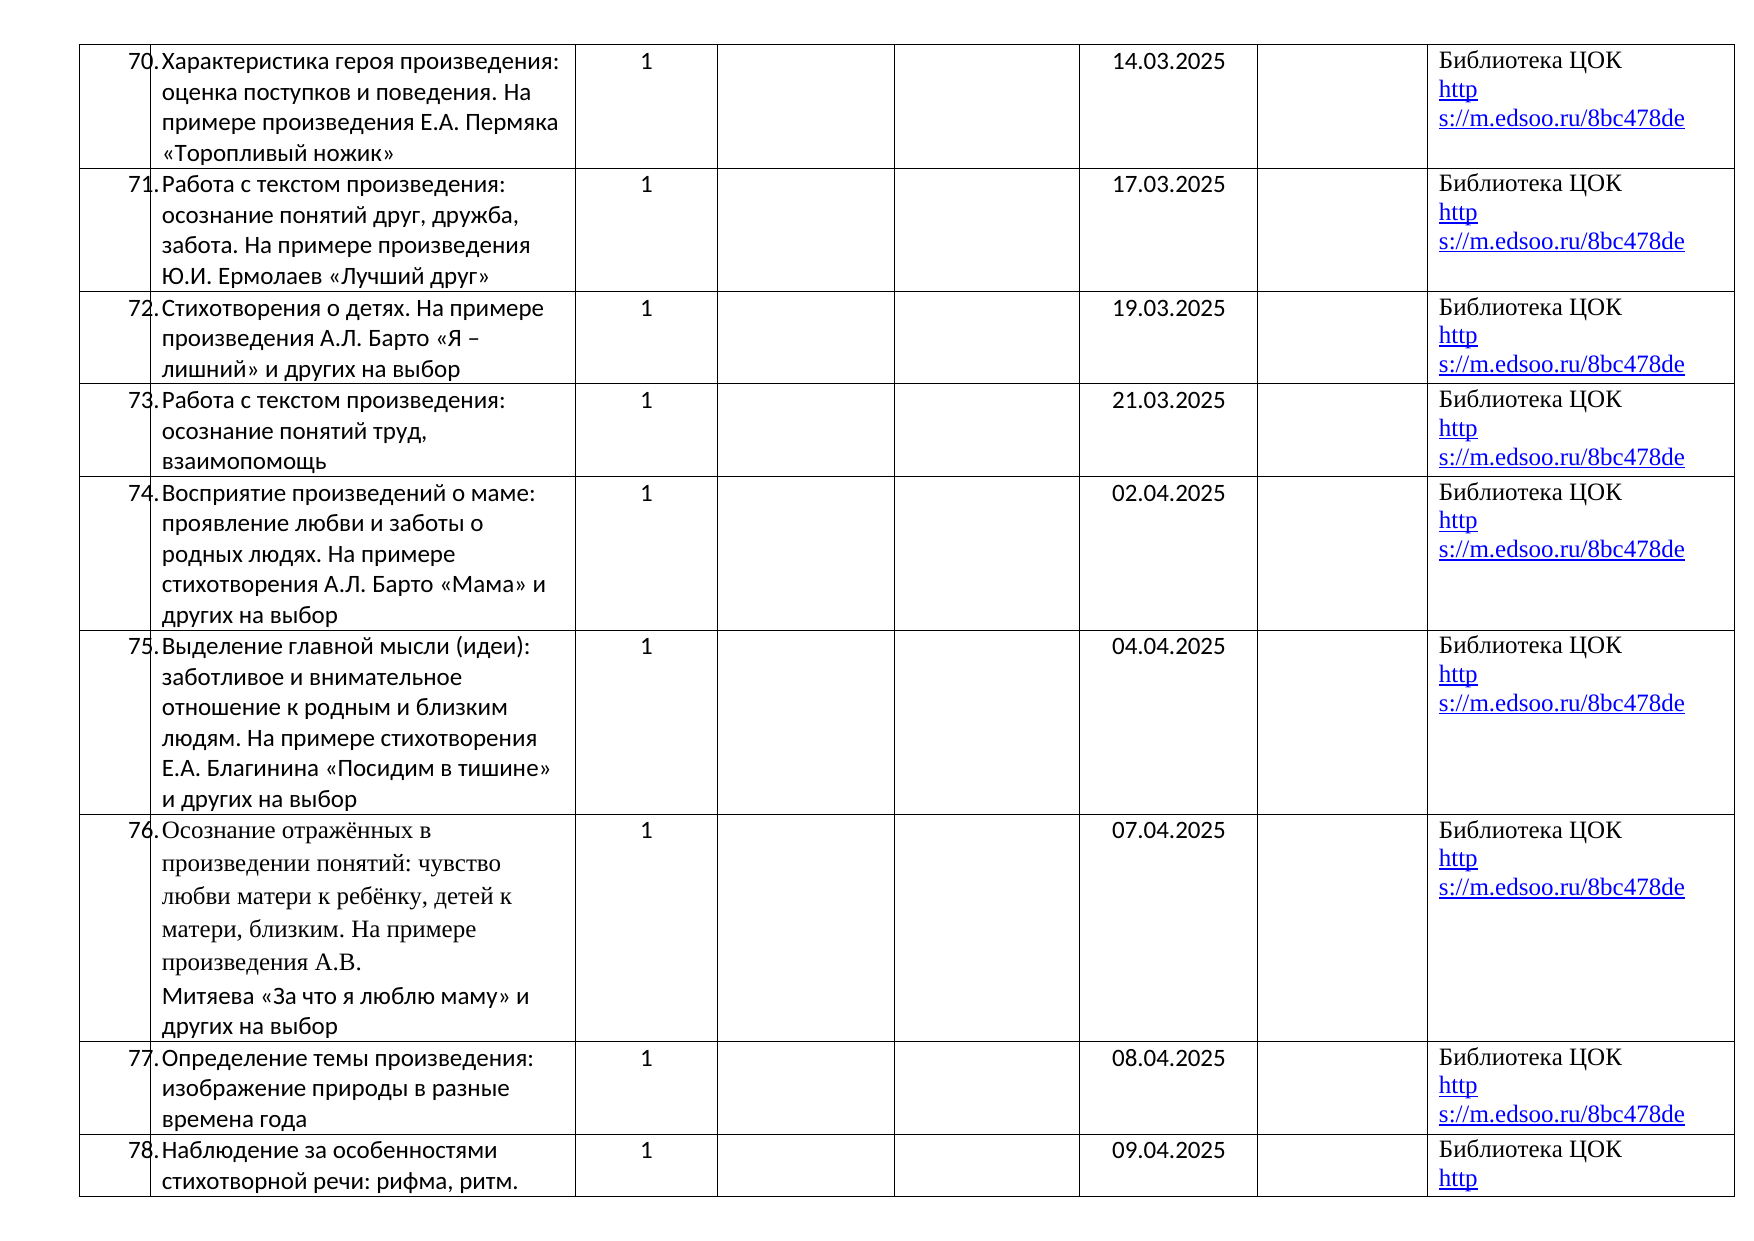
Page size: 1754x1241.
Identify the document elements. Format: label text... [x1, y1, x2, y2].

table_cell [895, 1135, 1079, 1196]
table_cell [718, 384, 894, 476]
table_cell 17.03.2025 [1080, 169, 1257, 291]
table_cell 08.04.2025 [1080, 1042, 1257, 1133]
table_cell [718, 1135, 894, 1196]
table_cell [80, 815, 150, 1041]
table_cell [718, 477, 894, 629]
table_cell [895, 631, 1079, 814]
table_cell [80, 45, 150, 167]
table_cell [718, 631, 894, 814]
table_cell [895, 292, 1079, 383]
table_cell Работа с текстом произведения: осознание понятий друг, дружба, забота. На примере произведения Ю.И. Ермолаев «Лучший друг» [151, 169, 575, 291]
table_cell 14.03.2025 [1080, 45, 1257, 167]
table_cell 1 [576, 815, 717, 1041]
table_cell 19.03.2025 [1080, 292, 1257, 383]
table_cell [1428, 1135, 1734, 1196]
table_cell Библиотека ЦОК https://m.edsoo.ru/8bc478de [1428, 169, 1734, 291]
table_cell [80, 631, 150, 814]
table_cell Стихотворения о детях. На примере произведения А.Л. Барто «Я – лишний» и других на выбор [151, 292, 575, 383]
table_cell 1 [576, 169, 717, 291]
table_cell 21.03.2025 [1080, 384, 1257, 476]
table_cell 1 [576, 1042, 717, 1133]
table_cell Библиотека ЦОК https://m.edsoo.ru/8bc478de [1428, 384, 1734, 476]
table_cell [895, 45, 1079, 167]
table_cell [1258, 292, 1427, 383]
table_cell [895, 169, 1079, 291]
table_cell [1258, 631, 1427, 814]
table_cell Восприятие произведений о маме: проявление любви и заботы о родных людях. На примере стихотворения А.Л. Барто «Мама» и других на выбор [151, 477, 575, 629]
table_cell 04.04.2025 [1080, 631, 1257, 814]
table_cell [1258, 45, 1427, 167]
table_cell 02.04.2025 [1080, 477, 1257, 629]
table_cell [80, 477, 150, 629]
table_cell [718, 45, 894, 167]
table_cell Библиотека ЦОК https://m.edsoo.ru/8bc478de [1428, 477, 1734, 629]
table_cell [718, 1042, 894, 1133]
table_cell Библиотека ЦОК https://m.edsoo.ru/8bc478de [1428, 1042, 1734, 1133]
table_cell Работа с текстом произведения: осознание понятий труд, взаимопомощь [151, 384, 575, 476]
table_cell [80, 292, 150, 383]
table_cell [1258, 477, 1427, 629]
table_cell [151, 1135, 575, 1196]
table_cell 1 [576, 1135, 717, 1196]
table_cell [1258, 1135, 1427, 1196]
table_cell Библиотека ЦОК https://m.edsoo.ru/8bc478de [1428, 292, 1734, 383]
table_cell 09.04.2025 [1080, 1135, 1257, 1196]
table_cell 1 [576, 631, 717, 814]
table_cell [80, 169, 150, 291]
table_cell [895, 477, 1079, 629]
table_cell [718, 292, 894, 383]
table_cell [80, 1135, 150, 1196]
table_cell [895, 815, 1079, 1041]
table_cell Определение темы произведения: изображение природы в разные времена года [151, 1042, 575, 1133]
table_cell [80, 384, 150, 476]
table_cell [1258, 169, 1427, 291]
table_cell Осознание отражённых в произведении понятий: чувство любви матери к ребёнку, детей к матери, близким. На примере произведения А.В. Митяева «За что я люблю маму» и других на выбор [151, 815, 575, 1041]
table_cell 1 [576, 477, 717, 629]
table_cell [1258, 1042, 1427, 1133]
table_cell 07.04.2025 [1080, 815, 1257, 1041]
table_cell [895, 384, 1079, 476]
table_cell [895, 1042, 1079, 1133]
table_cell 1 [576, 45, 717, 167]
table_cell [718, 815, 894, 1041]
table_cell 1 [576, 384, 717, 476]
table_cell [718, 169, 894, 291]
table_cell Библиотека ЦОК https://m.edsoo.ru/8bc478de [1428, 815, 1734, 1041]
table_cell [1258, 815, 1427, 1041]
table_cell Выделение главной мысли (идеи): заботливое и внимательное отношение к родным и близким людям. На примере стихотворения Е.А. Благинина «Посидим в тишине» и других на выбор [151, 631, 575, 814]
table_cell 1 [576, 292, 717, 383]
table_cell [1428, 45, 1734, 167]
table_cell [1258, 384, 1427, 476]
table_cell Характеристика героя произведения: оценка поступков и поведения. На примере произведения Е.А. Пермяка «Торопливый ножик» [151, 45, 575, 167]
table_cell Библиотека ЦОК https://m.edsoo.ru/8bc478de [1428, 631, 1734, 814]
table_cell [80, 1042, 150, 1133]
